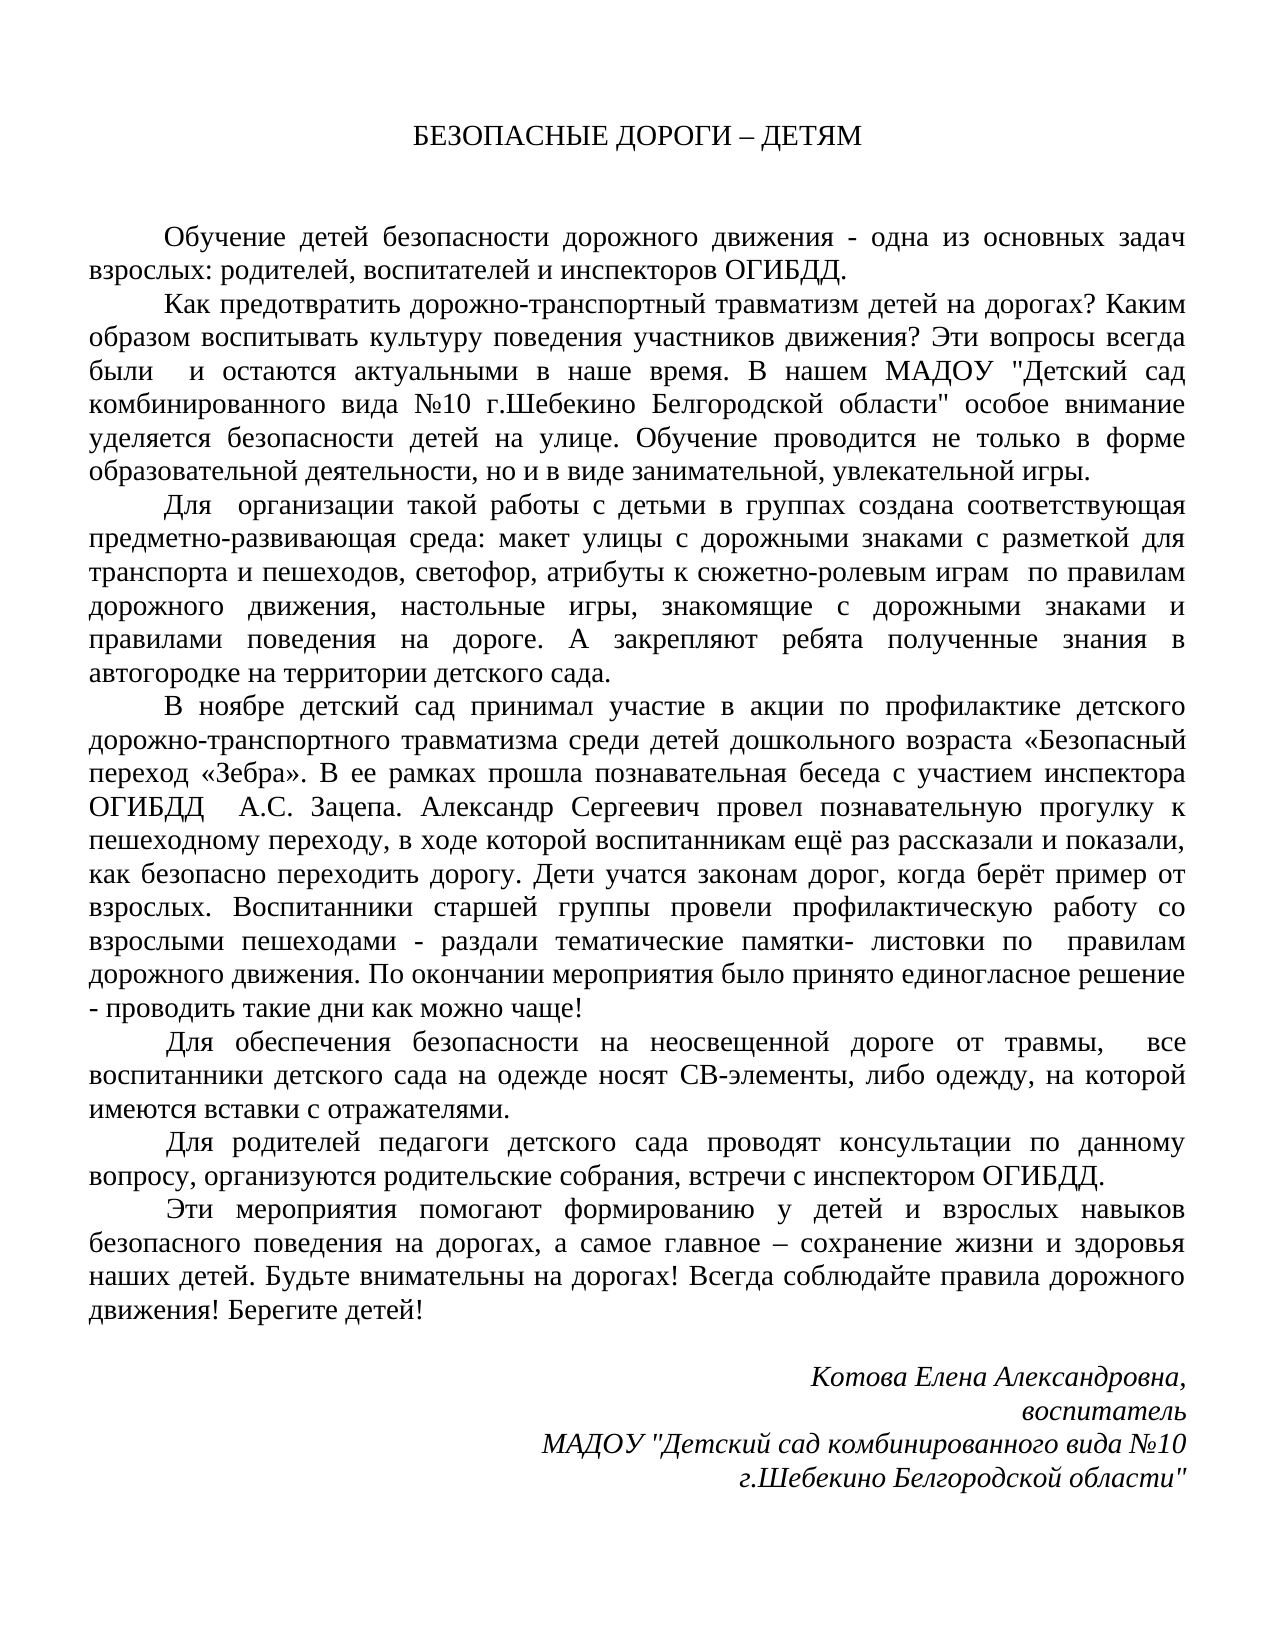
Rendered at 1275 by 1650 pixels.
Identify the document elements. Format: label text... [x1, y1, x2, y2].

text воспитатель [89, 1393, 1186, 1426]
text Для родителей педагоги детского сада проводят консультации по данному вопросу, организуются родительские собрания, встречи с инспектором ОГИБДД. [89, 1124, 1186, 1191]
text В ноябре детский сад принимал участие в акции по профилактике детского дорожно-транспортного травматизма среди детей дошкольного возраста «Безопасный переход «Зебра». В ее рамках прошла познавательная беседа с участием инспектора ОГИБДД А.С. Зацепа. Александр Сергеевич провел познавательную прогулку к пешеходному переходу, в ходе которой воспитанникам ещё раз рассказали и показали, как безопасно переходить дорогу. Дети учатся законам дорог, когда берёт пример от взрослых. Воспитанники старшей группы провели профилактическую работу со взрослыми пешеходами - раздали тематические памятки- листовки по правилам дорожного движения. По окончании мероприятия было принято единогласное решение - проводить такие дни как можно чаще! [89, 688, 1186, 1024]
text МАДОУ "Детский сад комбинированного вида №10 [89, 1426, 1186, 1460]
text Для обеспечения безопасности на неосвещенной дороге от травмы, все воспитанники детского сада на одежде носят CВ-элементы, либо одежду, на которой имеются вставки с отражателями. [89, 1024, 1186, 1124]
text Эти мероприятия помогают формированию у детей и взрослых навыков безопасного поведения на дорогах, а самое главное – сохранение жизни и здоровья наших детей. Будьте внимательны на дорогах! Всегда соблюдайте правила дорожного движения! Берегите детей! [89, 1191, 1186, 1326]
text БЕЗОПАСНЫЕ ДОРОГИ – ДЕТЯМ [89, 118, 1186, 152]
text Котова Елена Александровна, [89, 1359, 1186, 1393]
text Для организации такой работы с детьми в группах создана соответствующая предметно-развивающая среда: макет улицы с дорожными знаками с разметкой для транспорта и пешеходов, светофор, атрибуты к сюжетно-ролевым играм по правилам дорожного движения, настольные игры, знакомящие с дорожными знаками и правилами поведения на дороге. А закрепляют ребята полученные знания в автогородке на территории детского сада. [89, 487, 1186, 688]
text Обучение детей безопасности дорожного движения - одна из основных задач взрослых: родителей, воспитателей и инспекторов ОГИБДД. [89, 219, 1186, 286]
text Как предотвратить дорожно-транспортный травматизм детей на дорогах? Каким образом воспитывать культуру поведения участников движения? Эти вопросы всегда были и остаются актуальными в наше время. В нашем МАДОУ "Детский сад комбинированного вида №10 г.Шебекино Белгородской области" особое внимание уделяется безопасности детей на улице. Обучение проводится не только в форме образовательной деятельности, но и в виде занимательной, увлекательной игры. [89, 286, 1186, 487]
text г.Шебекино Белгородской области" [89, 1460, 1186, 1493]
